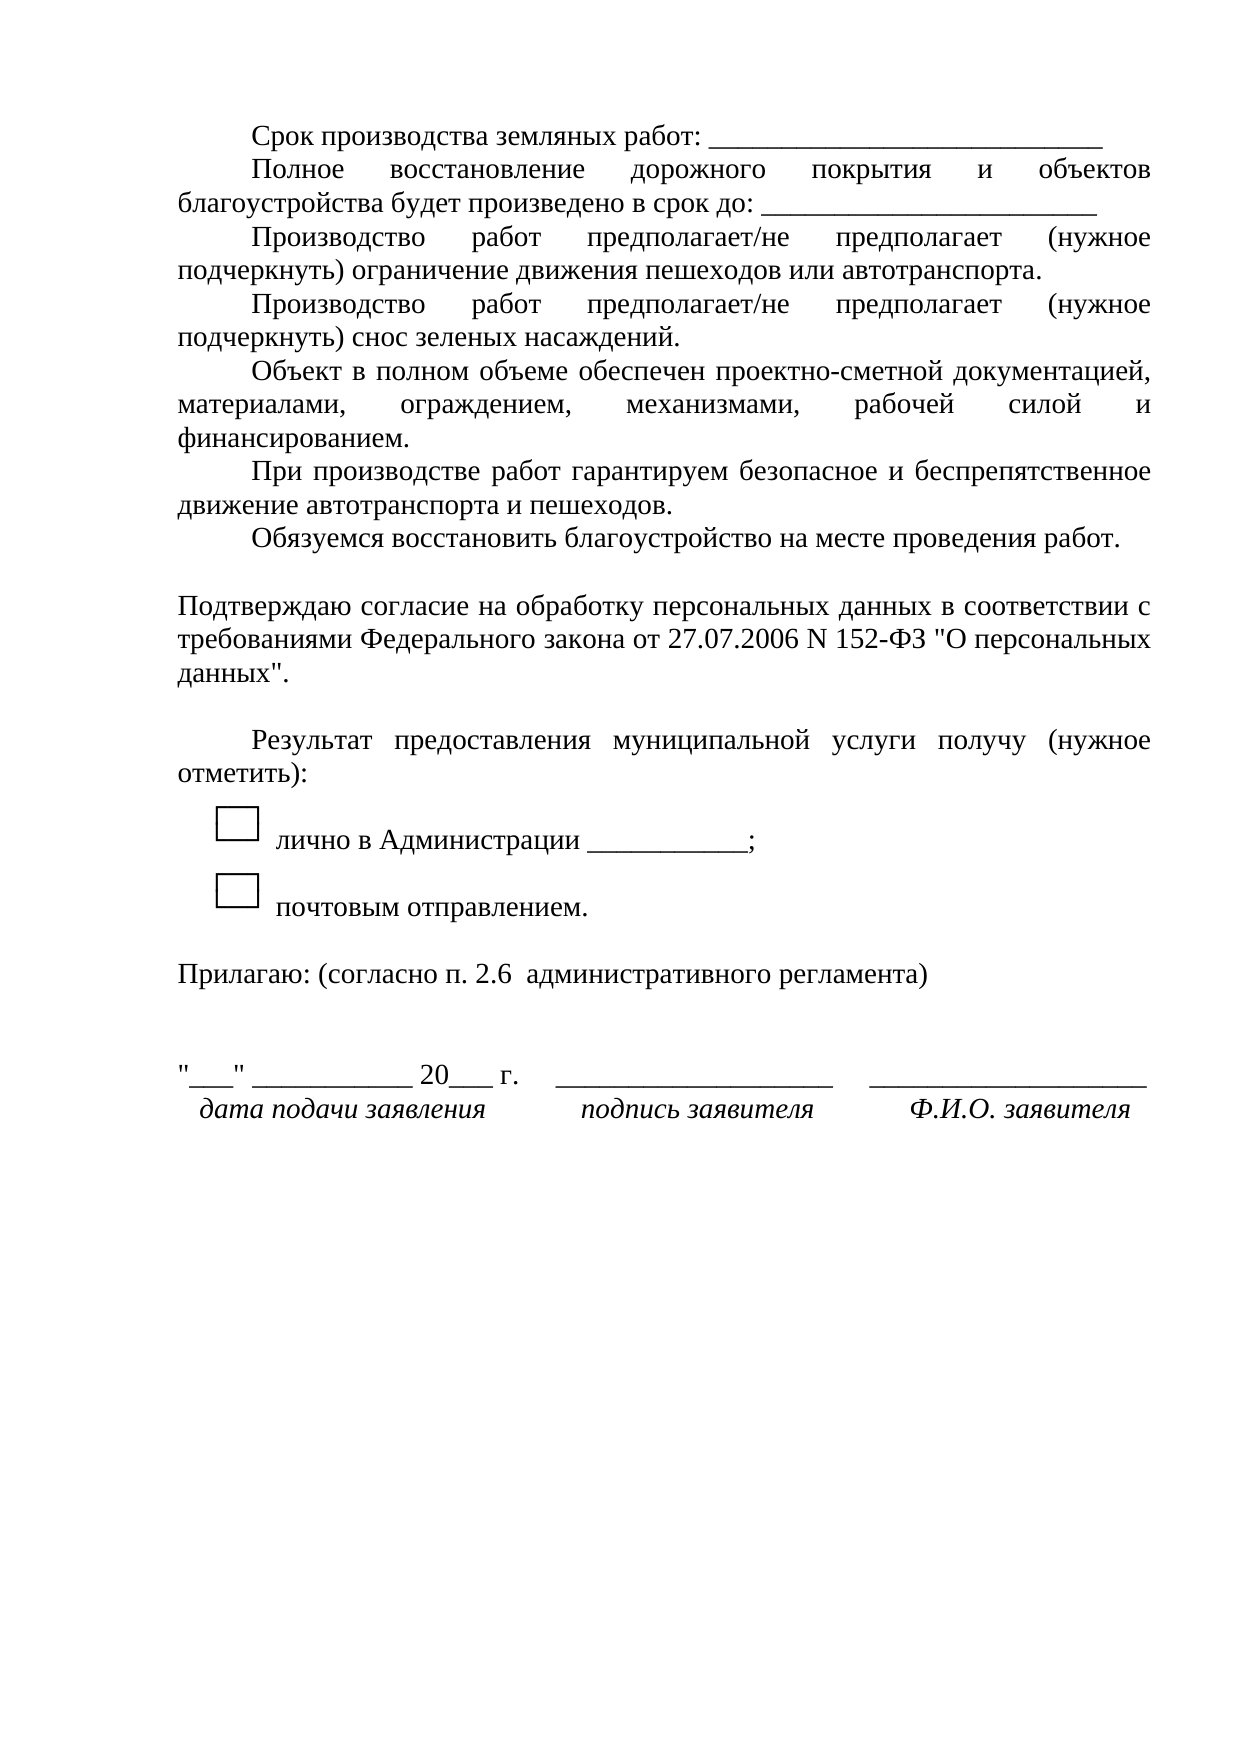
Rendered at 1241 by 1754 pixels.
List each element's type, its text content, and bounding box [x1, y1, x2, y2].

text Обязуемся восстановить благоустройство на месте проведения работ. [177, 521, 1152, 554]
text Прилагаю: (согласно п. 2.6 административного регламента) [177, 957, 1152, 990]
text └─┘ лично в Администрации ___________; [177, 822, 1152, 856]
text При производстве работ гарантируем безопасное и беспрепятственное движение автотранспорта и пешеходов. [177, 453, 1152, 521]
text Производство работ предполагает/не предполагает (нужное подчеркнуть) ограничение движения пешеходов или автотранспорта. [177, 219, 1152, 286]
text ┌─┐ [177, 856, 1152, 889]
text Срок производства земляных работ: ___________________________ [177, 118, 1152, 152]
text Подтверждаю согласие на обработку персональных данных в соответствии с требованиями Федерального закона от 27.07.2006 N 152-ФЗ "О персональных данных". [177, 588, 1152, 688]
text └─┘ почтовым отправлением. [177, 889, 1152, 923]
text дата подачи заявления подпись заявителя Ф.И.О. заявителя [177, 1091, 1152, 1124]
text Полное восстановление дорожного покрытия и объектов благоустройства будет произведено в срок до: _______________________ [177, 152, 1152, 219]
text Производство работ предполагает/не предполагает (нужное подчеркнуть) снос зеленых насаждений. [177, 286, 1152, 353]
text Результат предоставления муниципальной услуги получу (нужное отметить): [177, 722, 1152, 789]
text "___" ___________ 20___ г. ___________________ ___________________ [177, 1057, 1152, 1091]
text ┌─┐ [177, 789, 1152, 822]
text Объект в полном объеме обеспечен проектно-сметной документацией, материалами, ограждением, механизмами, рабочей силой и финансированием. [177, 353, 1152, 453]
